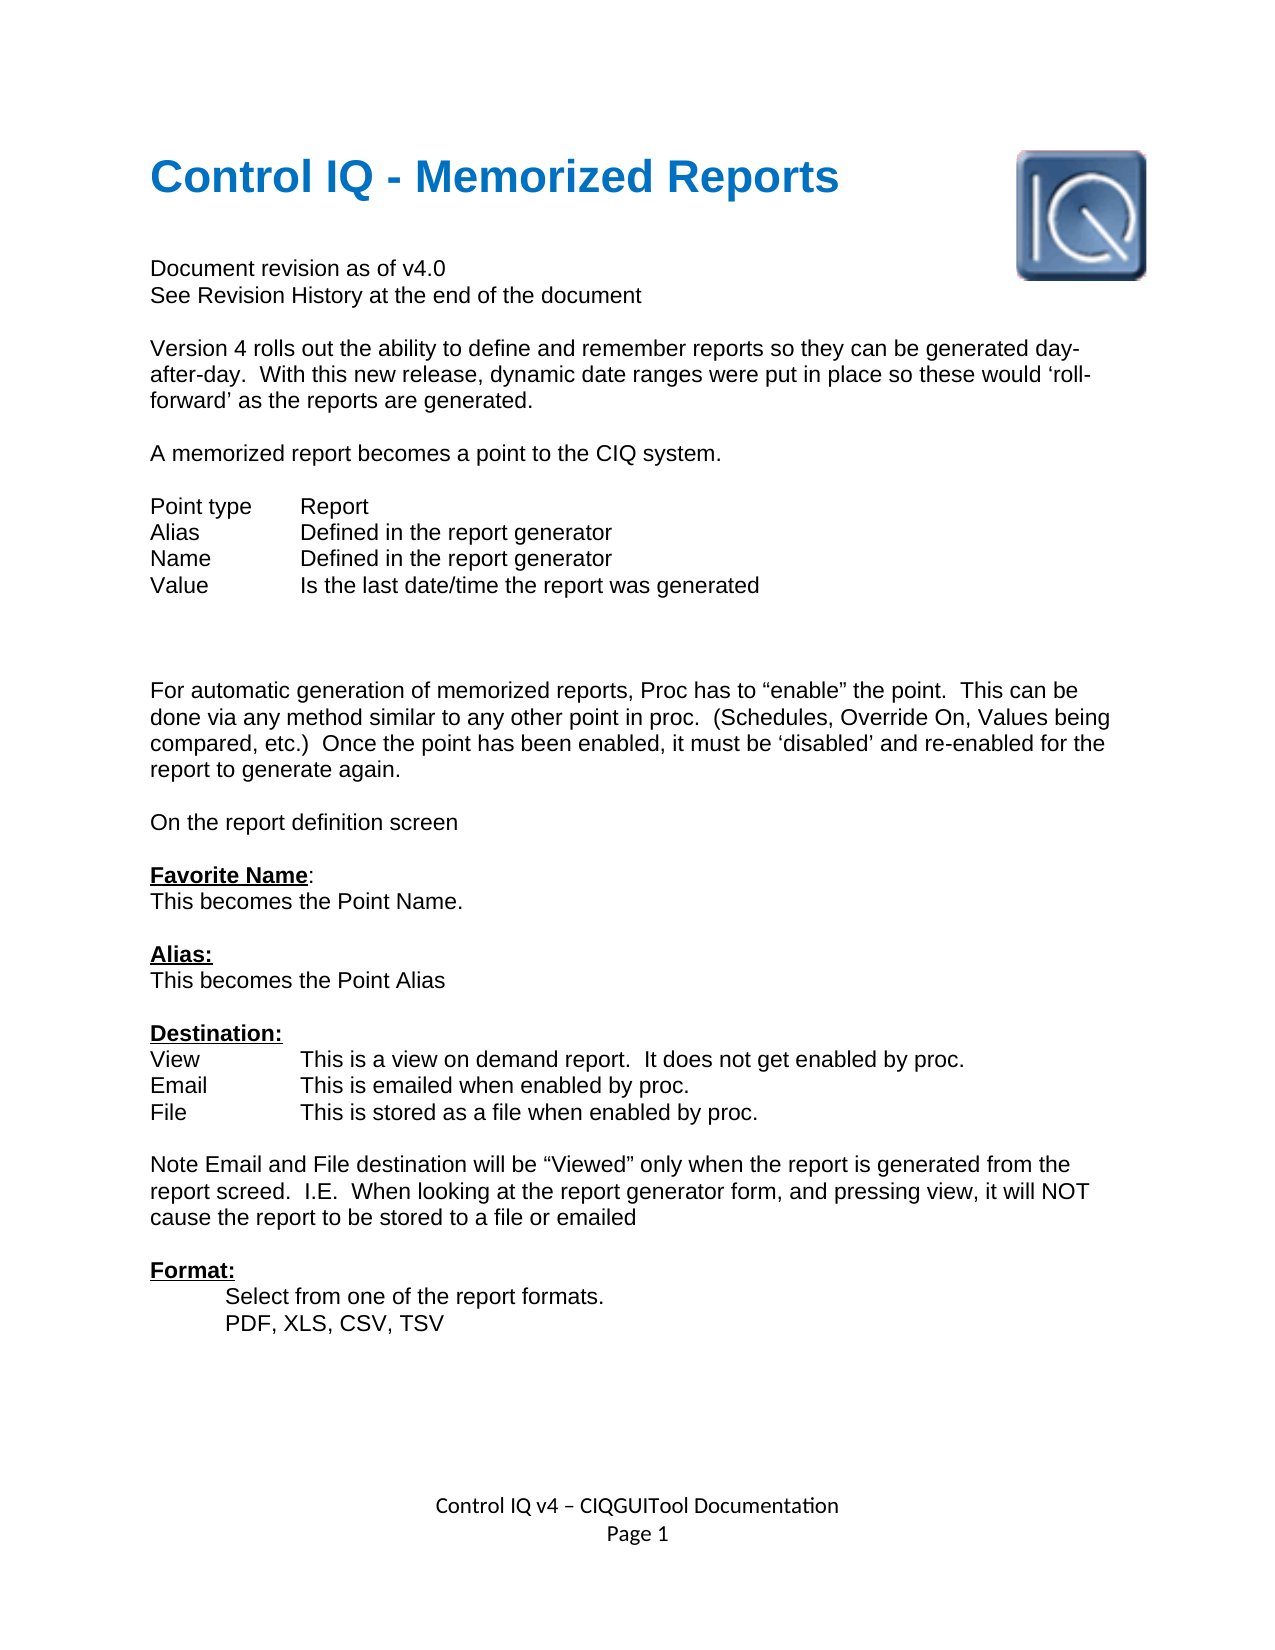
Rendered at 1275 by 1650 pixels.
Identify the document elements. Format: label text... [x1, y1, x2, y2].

text Select from one of the report formats. [150, 1283, 1125, 1309]
text On the report definition screen [150, 809, 1125, 835]
text Document revision as of v4.0 [150, 255, 1125, 282]
text This becomes the Point Alias [150, 967, 1125, 993]
text Format: [150, 1257, 1125, 1283]
text Point type Report [150, 493, 1125, 519]
text Alias: [150, 941, 1125, 967]
text This becomes the Point Name. [150, 888, 1125, 914]
text Alias Defined in the report generator [150, 519, 1125, 545]
text PDF, XLS, CSV, TSV [150, 1309, 1125, 1336]
text Control IQ - Memorized Reports [150, 150, 1016, 203]
text View This is a view on demand report. It does not get enabled by proc. [150, 1046, 1125, 1072]
text Version 4 rolls out the ability to define and remember reports so they can be generated day-after-day. With this new release, dynamic date ranges were put in place so these would ‘roll-forward’ as the reports are generated. [150, 334, 1125, 413]
text Value Is the last date/time the report was generated [150, 572, 1125, 598]
text For automatic generation of memorized reports, Proc has to “enable” the point. This can be done via any method similar to any other point in proc. (Schedules, Override On, Values being compared, etc.) Once the point has been enabled, it must be ‘disabled’ and re-enabled for the report to generate again. [150, 677, 1125, 782]
text Destination: [150, 1020, 1125, 1046]
text Note Email and File destination will be “Viewed” only when the report is generated from the report screed. I.E. When looking at the report generator form, and pressing view, it will NOT cause the report to be stored to a file or emailed [150, 1151, 1125, 1231]
text See Revision History at the end of the document [150, 282, 1125, 308]
text A memorized report becomes a point to the CIQ system. [150, 440, 1125, 466]
text Favorite Name: [150, 862, 1125, 888]
text File This is stored as a file when enabled by proc. [150, 1099, 1125, 1125]
picture [1016, 150, 1147, 281]
text Email This is emailed when enabled by proc. [150, 1072, 1125, 1099]
text Name Defined in the report generator [150, 545, 1125, 572]
